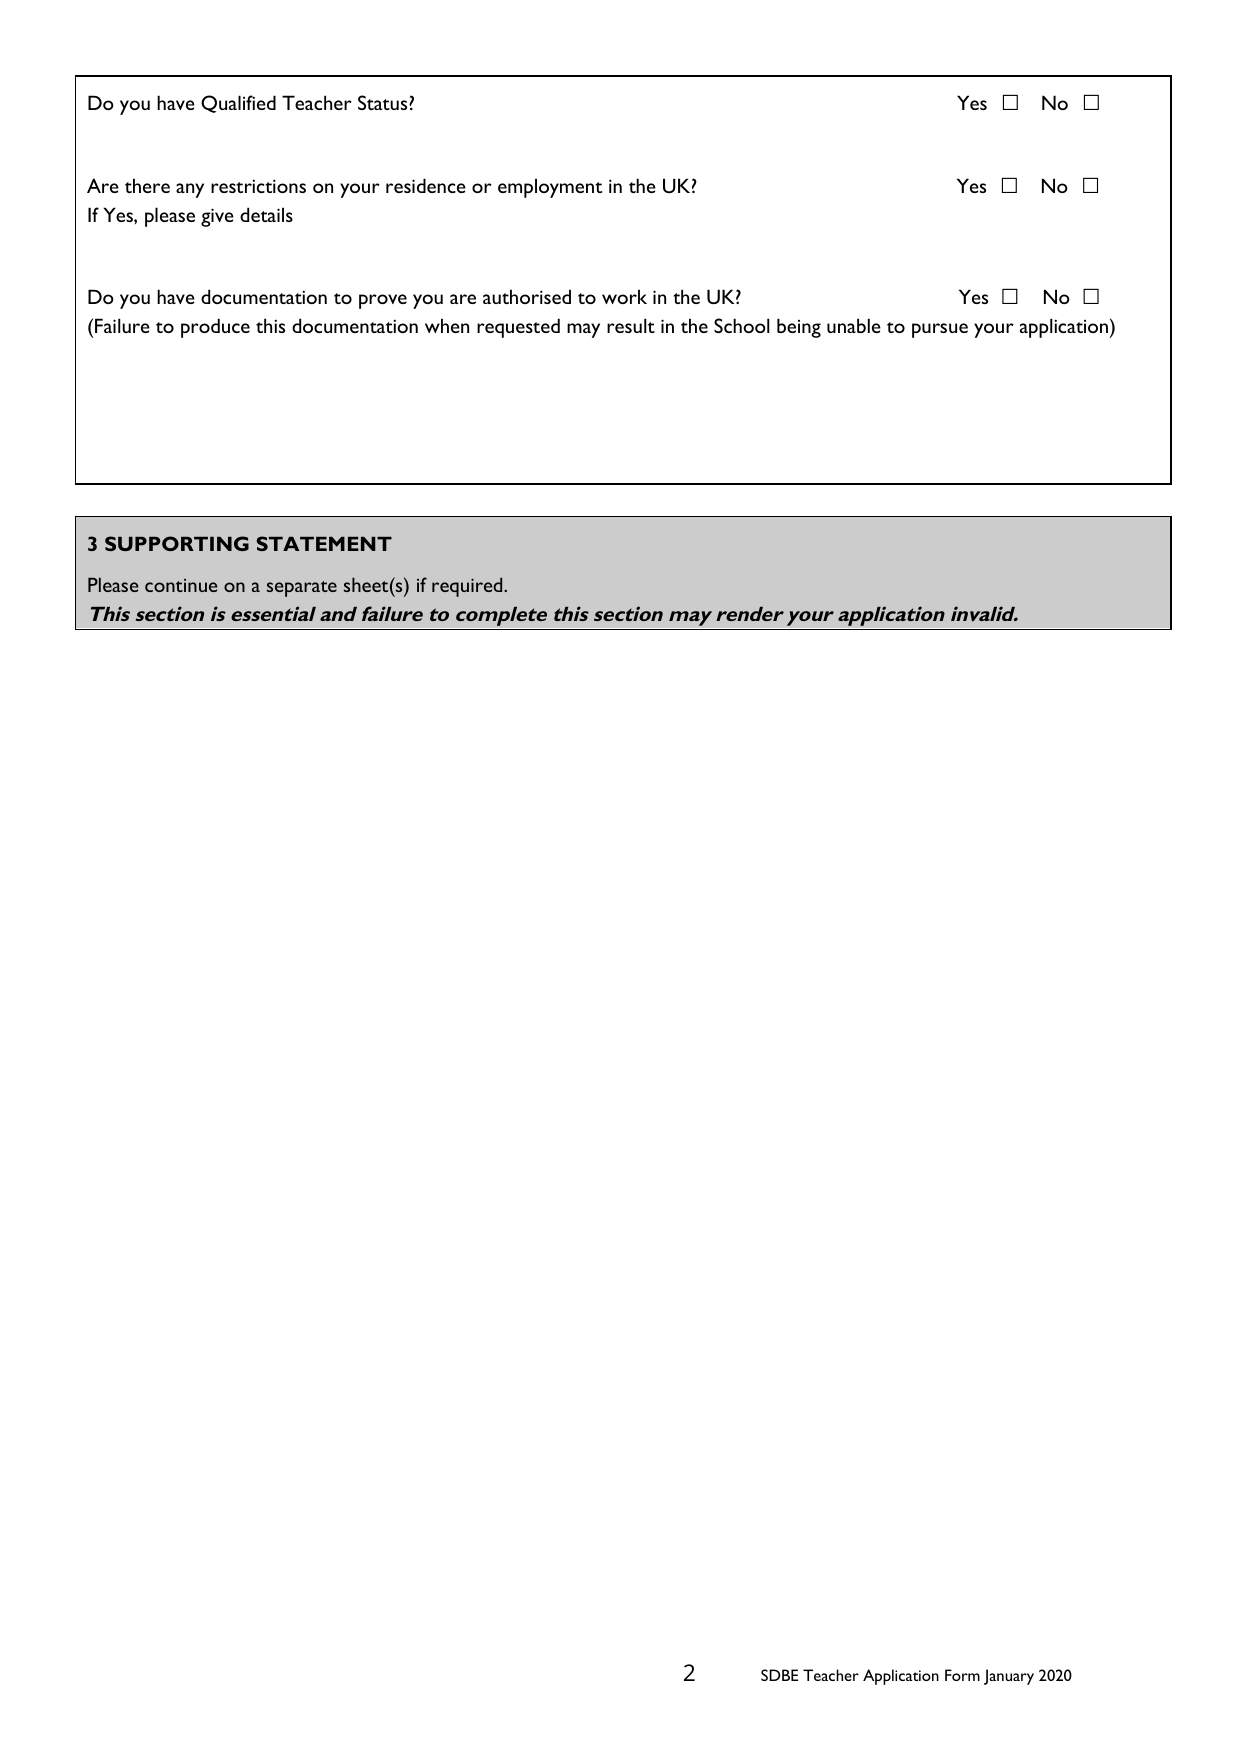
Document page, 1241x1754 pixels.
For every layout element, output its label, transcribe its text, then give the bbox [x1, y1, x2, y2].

table_cell Do you have Qualified Teacher Status? Yes ☐ No ☐ Are there any restrictions on your residence or employment in the UK? Yes ☐ No ☐ If Yes, please give details Do you have documentation to prove you are authorised to work in the UK? Yes ☐ No ☐ (Failure to produce this documentation when requested may result in the School being unable to pursue your application) [76, 77, 1170, 483]
table_header 3 SUPPORTING STATEMENT Please continue on a separate sheet(s) if required. This section is essential and failure to complete this section may render your application invalid. [76, 517, 1170, 628]
